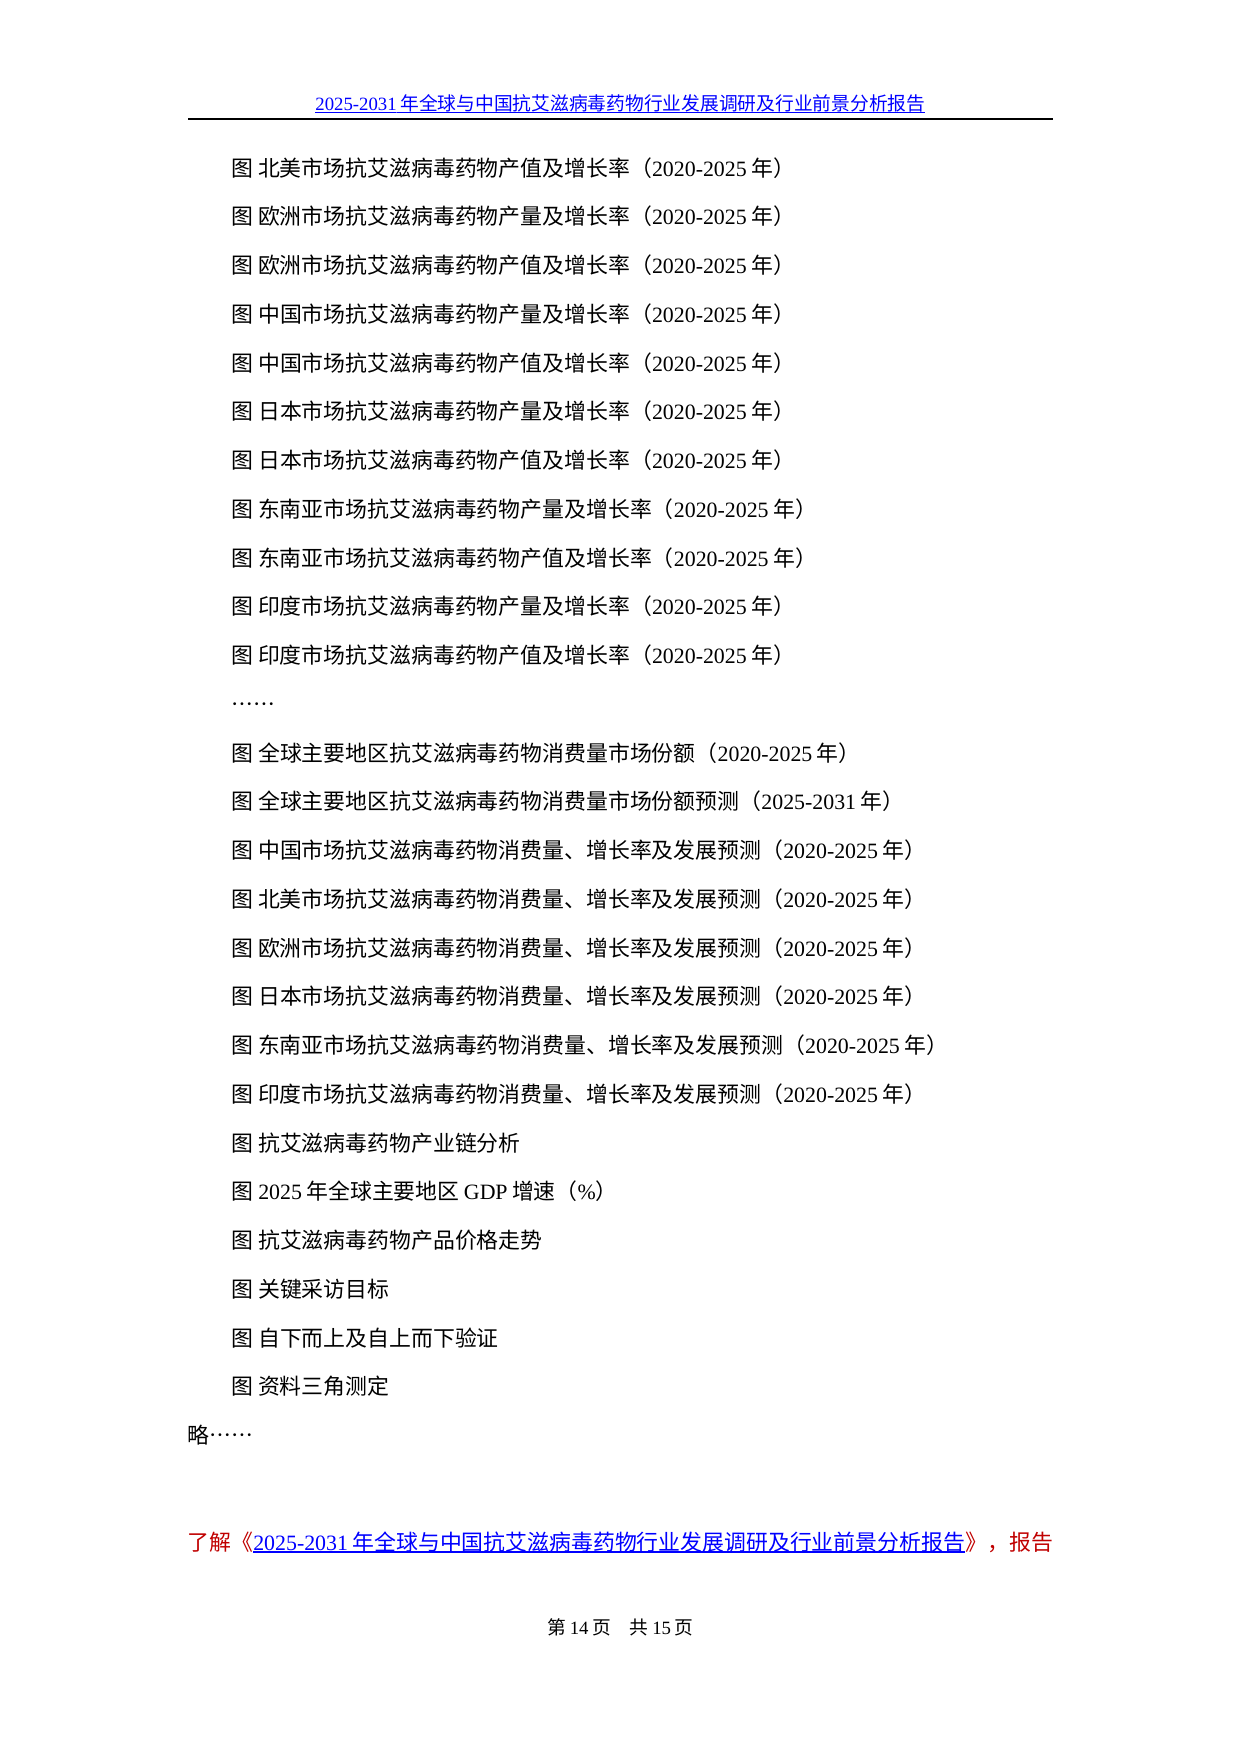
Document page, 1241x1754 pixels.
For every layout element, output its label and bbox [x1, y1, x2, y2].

text [187, 1524, 1053, 1557]
text [187, 150, 1053, 1450]
